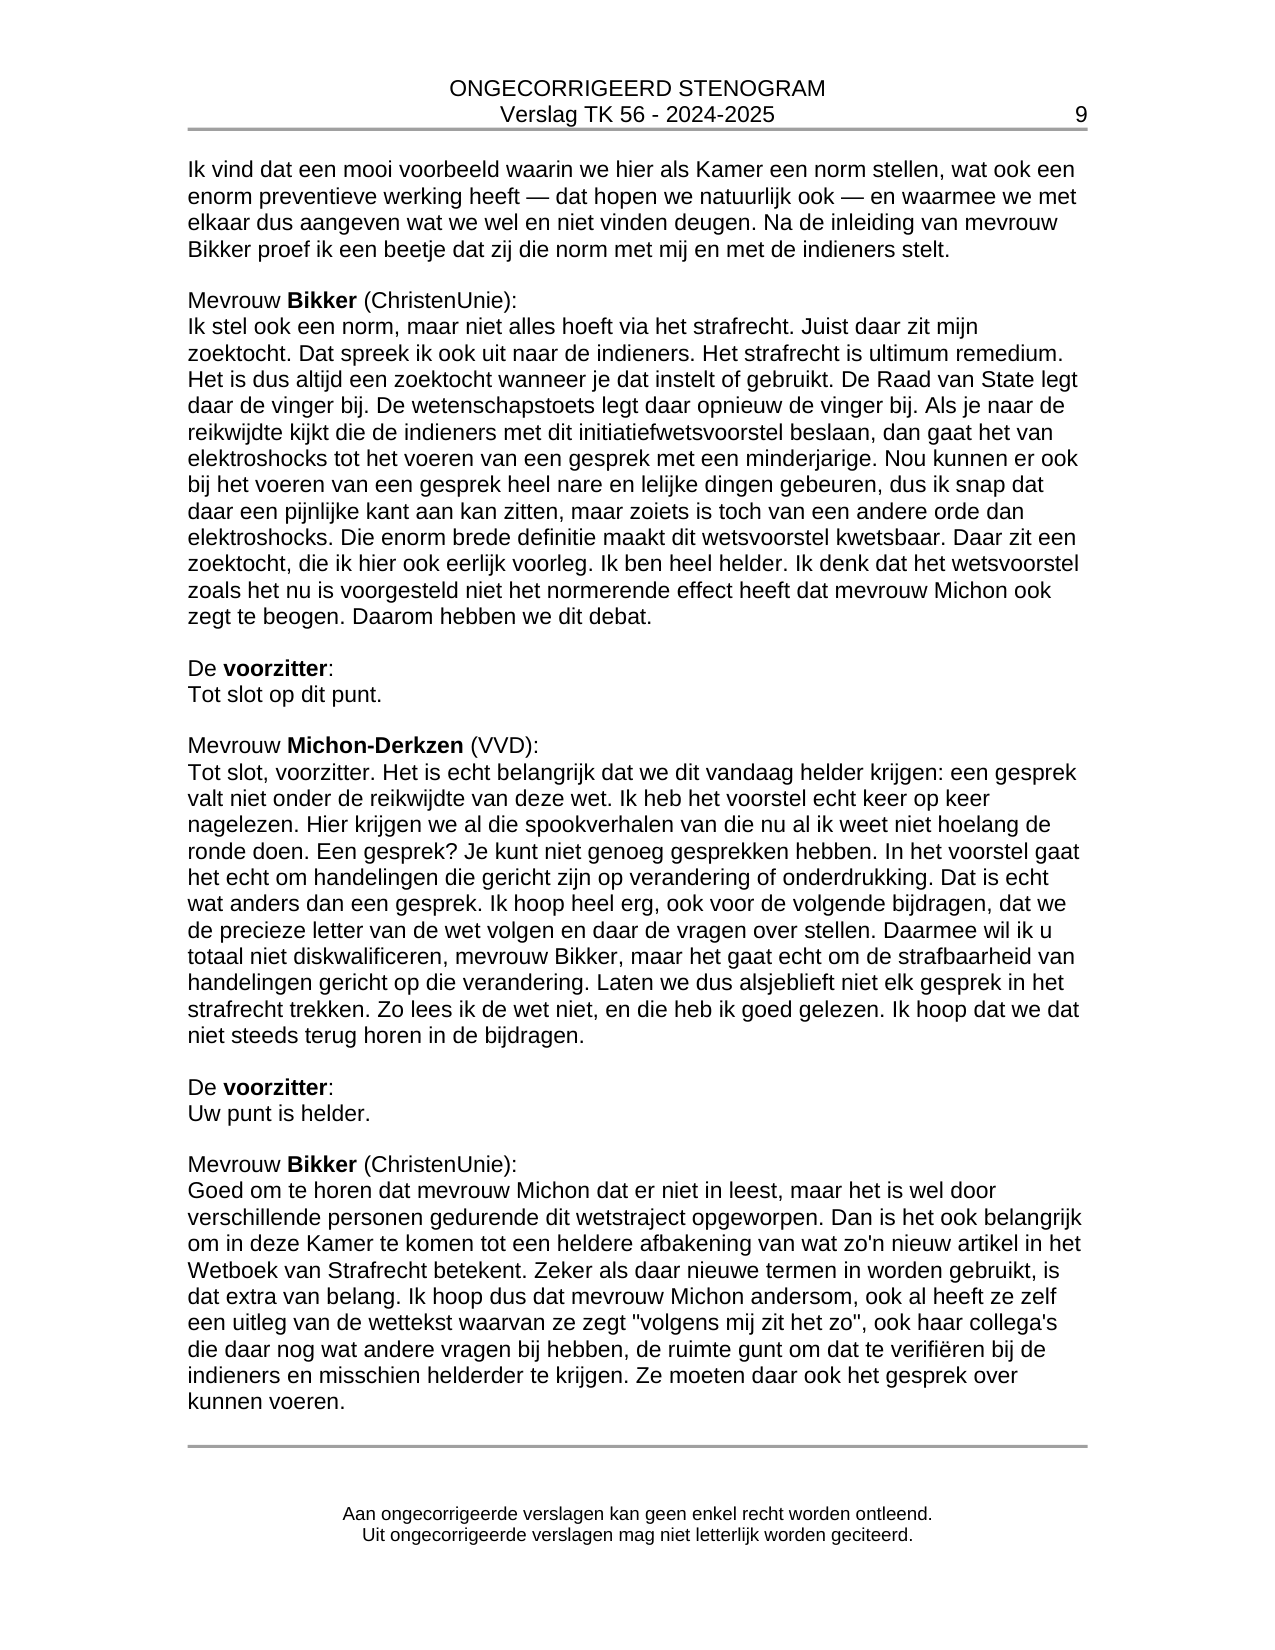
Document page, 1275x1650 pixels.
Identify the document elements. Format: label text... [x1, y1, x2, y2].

text De voorzitter: Uw punt is helder. [187, 1073, 1087, 1126]
text Mevrouw Bikker (ChristenUnie): Ik stel ook een norm, maar niet alles hoeft via het strafrecht. Juist daar zit mijn zoektocht. Dat spreek ik ook uit naar de indieners. Het strafrecht is ultimum remedium. Het is dus altijd een zoektocht wanneer je dat instelt of gebruikt. De Raad van State legt daar de vinger bij. De wetenschapstoets legt daar opnieuw de vinger bij. Als je naar de reikwijdte kijkt die de indieners met dit initiatiefwetsvoorstel beslaan, dan gaat het van elektroshocks tot het voeren van een gesprek met een minderjarige. Nou kunnen er ook bij het voeren van een gesprek heel nare en lelijke dingen gebeuren, dus ik snap dat daar een pijnlijke kant aan kan zitten, maar zoiets is toch van een andere orde dan elektroshocks. Die enorm brede definitie maakt dit wetsvoorstel kwetsbaar. Daar zit een zoektocht, die ik hier ook eerlijk voorleg. Ik ben heel helder. Ik denk dat het wetsvoorstel zoals het nu is voorgesteld niet het normerende effect heeft dat mevrouw Michon ook zegt te beogen. Daarom hebben we dit debat. [187, 287, 1087, 629]
text Mevrouw Bikker (ChristenUnie): Goed om te horen dat mevrouw Michon dat er niet in leest, maar het is wel door verschillende personen gedurende dit wetstraject opgeworpen. Dan is het ook belangrijk om in deze Kamer te komen tot een heldere afbakening van wat zo'n nieuw artikel in het Wetboek van Strafrecht betekent. Zeker als daar nieuwe termen in worden gebruikt, is dat extra van belang. Ik hoop dus dat mevrouw Michon andersom, ook al heeft ze zelf een uitleg van de wettekst waarvan ze zegt "volgens mij zit het zo", ook haar collega's die daar nog wat andere vragen bij hebben, de ruimte gunt om dat te verifiëren bij de indieners en misschien helderder te krijgen. Ze moeten daar ook het gesprek over kunnen voeren. [187, 1151, 1087, 1415]
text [187, 156, 1087, 262]
text Mevrouw Michon-Derkzen (VVD): Tot slot, voorzitter. Het is echt belangrijk dat we dit vandaag helder krijgen: een gesprek valt niet onder de reikwijdte van deze wet. Ik heb het voorstel echt keer op keer nagelezen. Hier krijgen we al die spookverhalen van die nu al ik weet niet hoelang de ronde doen. Een gesprek? Je kunt niet genoeg gesprekken hebben. In het voorstel gaat het echt om handelingen die gericht zijn op verandering of onderdrukking. Dat is echt wat anders dan een gesprek. Ik hoop heel erg, ook voor de volgende bijdragen, dat we de precieze letter van de wet volgen en daar de vragen over stellen. Daarmee wil ik u totaal niet diskwalificeren, mevrouw Bikker, maar het gaat echt om de strafbaarheid van handelingen gericht op die verandering. Laten we dus alsjeblieft niet elk gesprek in het strafrecht trekken. Zo lees ik de wet niet, en die heb ik goed gelezen. Ik hoop dat we dat niet steeds terug horen in de bijdragen. [187, 732, 1087, 1048]
text De voorzitter: Tot slot op dit punt. [187, 654, 1087, 707]
